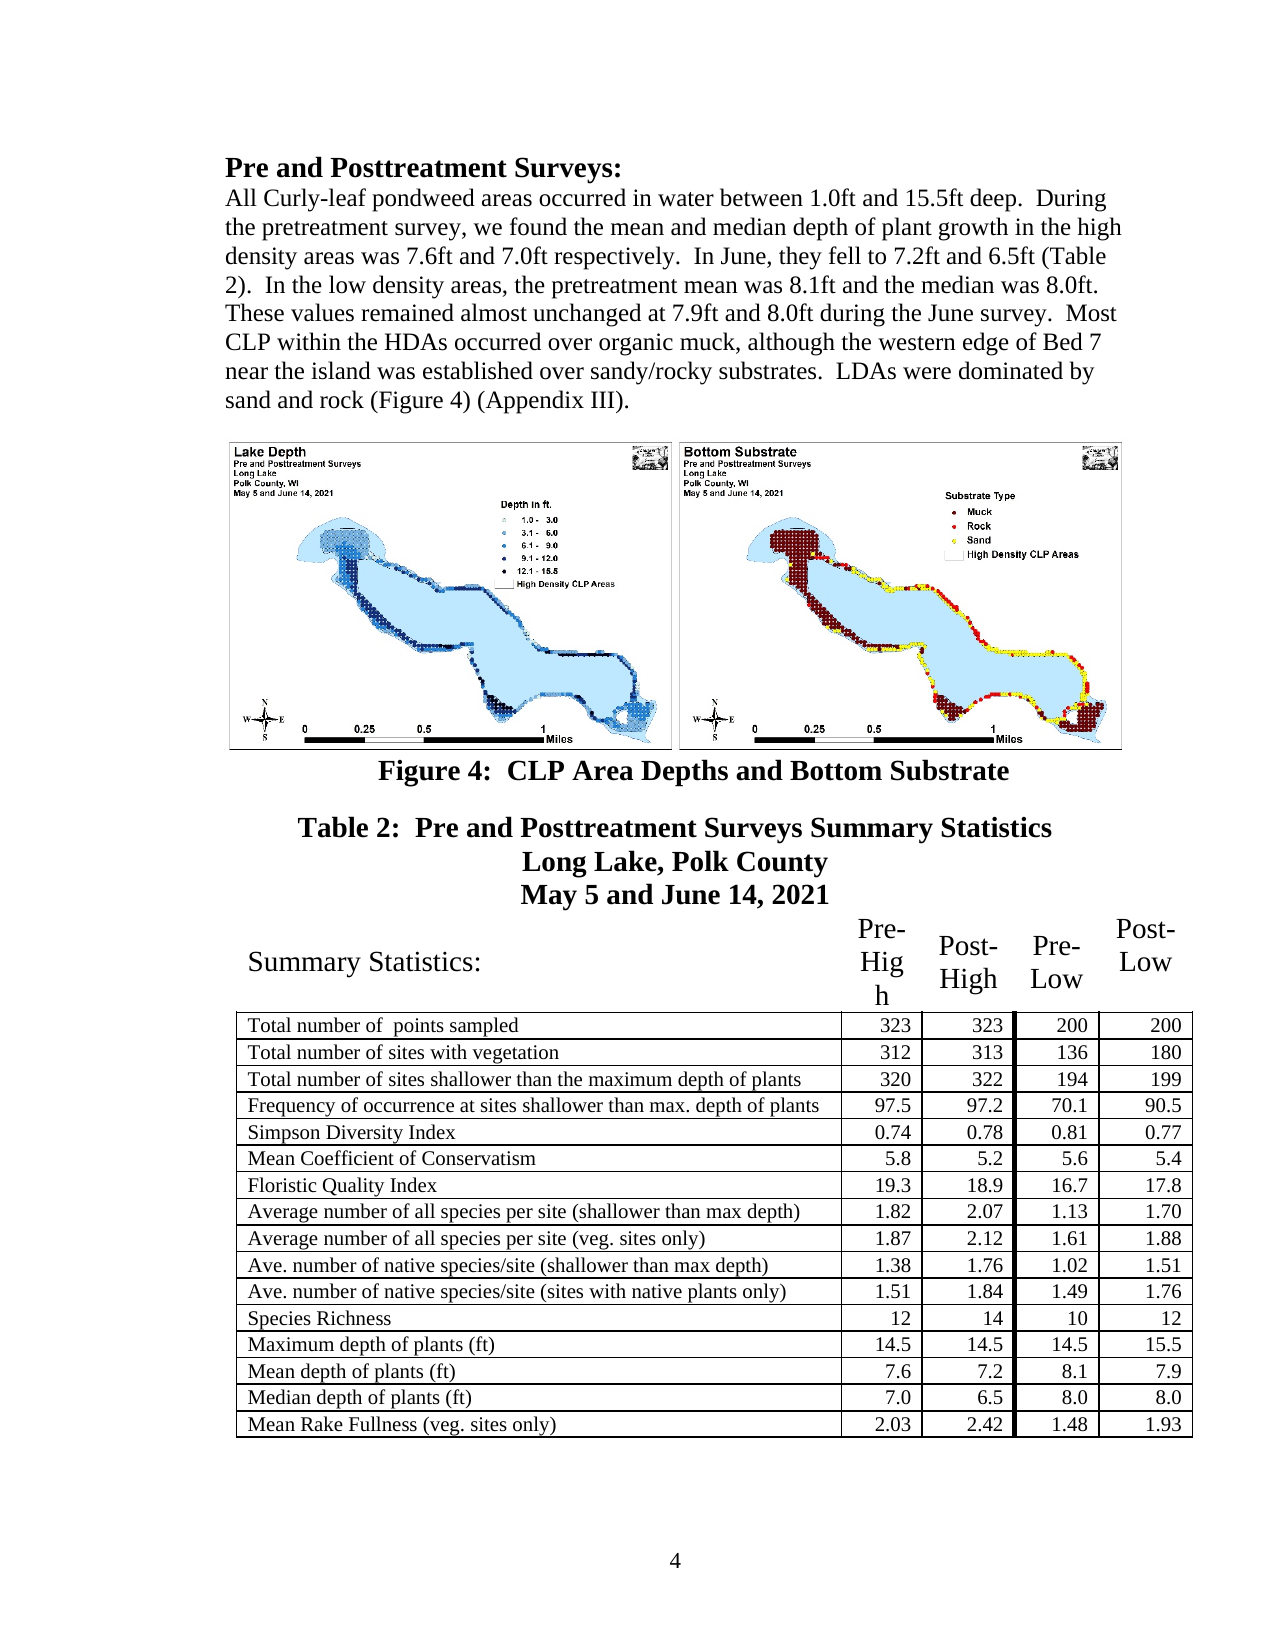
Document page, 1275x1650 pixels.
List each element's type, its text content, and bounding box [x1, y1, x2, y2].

table_cell 7.6 [842, 1358, 921, 1383]
table_cell 8.0 [1017, 1385, 1098, 1410]
table_cell Mean Rake Fullness (veg. sites only) [237, 1412, 841, 1436]
table_cell 0.74 [842, 1119, 921, 1144]
table_cell 1.61 [1017, 1226, 1098, 1251]
table_cell 323 [923, 1013, 1012, 1038]
table_cell 14.5 [1017, 1332, 1098, 1357]
table_cell 10 [1017, 1305, 1098, 1330]
table_header Post-High [922, 911, 1014, 1011]
table_cell Frequency of occurrence at sites shallower than max. depth of plants [237, 1093, 841, 1118]
table_cell Average number of all species per site (shallower than max depth) [237, 1199, 841, 1224]
table_cell 97.5 [842, 1093, 921, 1118]
table_cell 90.5 [1100, 1093, 1192, 1118]
table_cell 7.9 [1100, 1358, 1192, 1383]
table_cell 194 [1017, 1066, 1098, 1091]
table_cell 1.93 [1100, 1412, 1192, 1436]
table_cell 200 [1017, 1013, 1098, 1038]
text Long Lake, Polk County [225, 844, 1125, 877]
table_cell Floristic Quality Index [237, 1172, 841, 1197]
table_cell 5.6 [1017, 1146, 1098, 1171]
table_cell Total number of sites shallower than the maximum depth of plants [237, 1066, 841, 1091]
table_cell Total number of points sampled [237, 1013, 841, 1038]
table_cell 0.78 [923, 1119, 1012, 1144]
table_cell Median depth of plants (ft) [237, 1385, 841, 1410]
table_cell 5.4 [1100, 1146, 1192, 1171]
table_cell 97.2 [923, 1093, 1012, 1118]
table_cell 320 [842, 1066, 921, 1091]
text All Curly-leaf pondweed areas occurred in water between 1.0ft and 15.5ft deep. During the pretreatment survey, we found the mean and median depth of plant growth in the high density areas was 7.6ft and 7.0ft respectively. In June, they fell to 7.2ft and 6.5ft (Table 2). In the low density areas, the pretreatment mean was 8.1ft and the median was 8.0ft. These values remained almost unchanged at 7.9ft and 8.0ft during the June survey. Most CLP within the HDAs occurred over organic muck, although the western edge of Bed 7 near the island was established over sandy/rocky substrates. LDAs were dominated by sand and rock (Figure 4) (Appendix III). [225, 183, 1134, 413]
table_cell Average number of all species per site (veg. sites only) [237, 1226, 841, 1251]
table_cell 17.8 [1100, 1172, 1192, 1197]
table_cell 2.12 [923, 1226, 1012, 1251]
table_cell 1.13 [1017, 1199, 1098, 1224]
table_cell Mean Coefficient of Conservatism [237, 1146, 841, 1171]
table_cell 313 [923, 1040, 1012, 1064]
table_cell 2.42 [923, 1412, 1012, 1436]
table_cell 7.2 [923, 1358, 1012, 1383]
table_cell 1.38 [842, 1252, 921, 1277]
table_cell 200 [1100, 1013, 1192, 1038]
table_cell 15.5 [1100, 1332, 1192, 1357]
text Pre and Posttreatment Surveys: [225, 150, 1134, 183]
text May 5 and June 14, 2021 [225, 877, 1125, 911]
table_cell 1.51 [1100, 1252, 1192, 1277]
table_cell 12 [1100, 1305, 1192, 1330]
table_cell 1.87 [842, 1226, 921, 1251]
table_cell 7.0 [842, 1385, 921, 1410]
table_cell 2.03 [842, 1412, 921, 1436]
table_cell 2.07 [923, 1199, 1012, 1224]
table_cell 323 [842, 1013, 921, 1038]
table_cell Maximum depth of plants (ft) [237, 1332, 841, 1357]
table_cell 136 [1017, 1040, 1098, 1064]
text Figure 4: CLP Area Depths and Bottom Substrate [225, 753, 1162, 786]
table_cell 5.8 [842, 1146, 921, 1171]
table_cell 14.5 [923, 1332, 1012, 1357]
table_cell 1.76 [923, 1252, 1012, 1277]
table_cell Species Richness [237, 1305, 841, 1330]
table_cell 199 [1100, 1066, 1192, 1091]
picture [225, 437, 1125, 753]
table_cell 1.70 [1100, 1199, 1192, 1224]
text Table 2: Pre and Posttreatment Surveys Summary Statistics [225, 810, 1125, 844]
table_header Post- Low [1099, 911, 1192, 1011]
table_cell 1.84 [923, 1279, 1012, 1304]
table_cell 0.77 [1100, 1119, 1192, 1144]
table_cell 8.0 [1100, 1385, 1192, 1410]
table_cell 5.2 [923, 1146, 1012, 1171]
table_cell 8.1 [1017, 1358, 1098, 1383]
table_header Pre-High [841, 911, 922, 1011]
table_cell 6.5 [923, 1385, 1012, 1410]
table_cell 14 [923, 1305, 1012, 1330]
table_cell 1.49 [1017, 1279, 1098, 1304]
table_cell 1.02 [1017, 1252, 1098, 1277]
table_cell 18.9 [923, 1172, 1012, 1197]
table_cell Total number of sites with vegetation [237, 1040, 841, 1064]
table_cell Mean depth of plants (ft) [237, 1358, 841, 1383]
table_cell 70.1 [1017, 1093, 1098, 1118]
table_cell 14.5 [842, 1332, 921, 1357]
table_cell 1.82 [842, 1199, 921, 1224]
table_cell 1.48 [1017, 1412, 1098, 1436]
table_cell 312 [842, 1040, 921, 1064]
table_cell Ave. number of native species/site (sites with native plants only) [237, 1279, 841, 1304]
table_cell Ave. number of native species/site (shallower than max depth) [237, 1252, 841, 1277]
table_cell 16.7 [1017, 1172, 1098, 1197]
table_cell 322 [923, 1066, 1012, 1091]
table_cell 180 [1100, 1040, 1192, 1064]
table_header Summary Statistics: [236, 911, 841, 1011]
table_cell 1.51 [842, 1279, 921, 1304]
table_cell 19.3 [842, 1172, 921, 1197]
table_cell 12 [842, 1305, 921, 1330]
table_header Pre-Low [1014, 911, 1099, 1011]
table_cell 1.88 [1100, 1226, 1192, 1251]
table_cell Simpson Diversity Index [237, 1119, 841, 1144]
table_cell 1.76 [1100, 1279, 1192, 1304]
table_cell 0.81 [1017, 1119, 1098, 1144]
